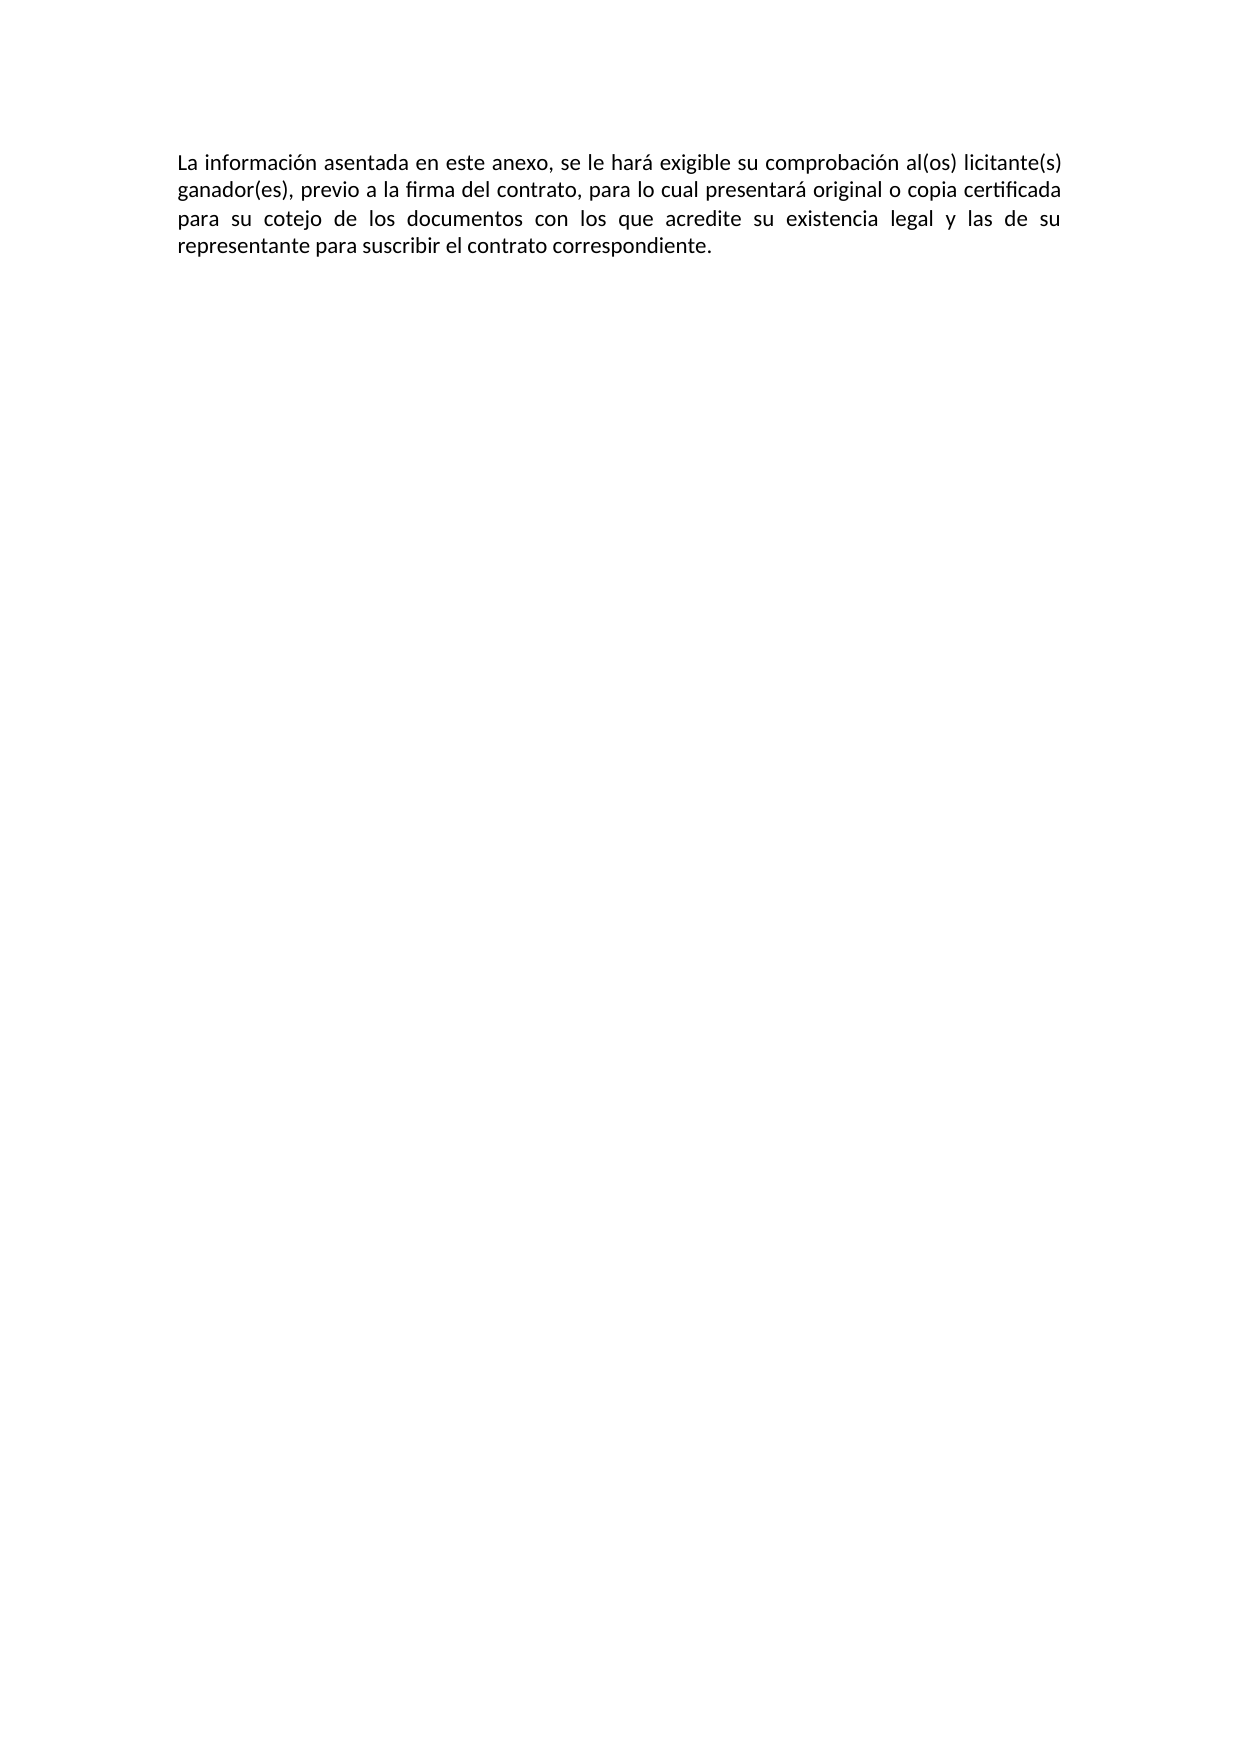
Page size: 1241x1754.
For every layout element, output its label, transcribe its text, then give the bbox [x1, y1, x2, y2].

text La información asentada en este anexo, se le hará exigible su comprobación al(os) licitante(s) ganador(es), previo a la firma del contrato, para lo cual presentará original o copia certificada para su cotejo de los documentos con los que acredite su existencia legal y las de su representante para suscribir el contrato correspondiente. [177, 148, 1063, 260]
